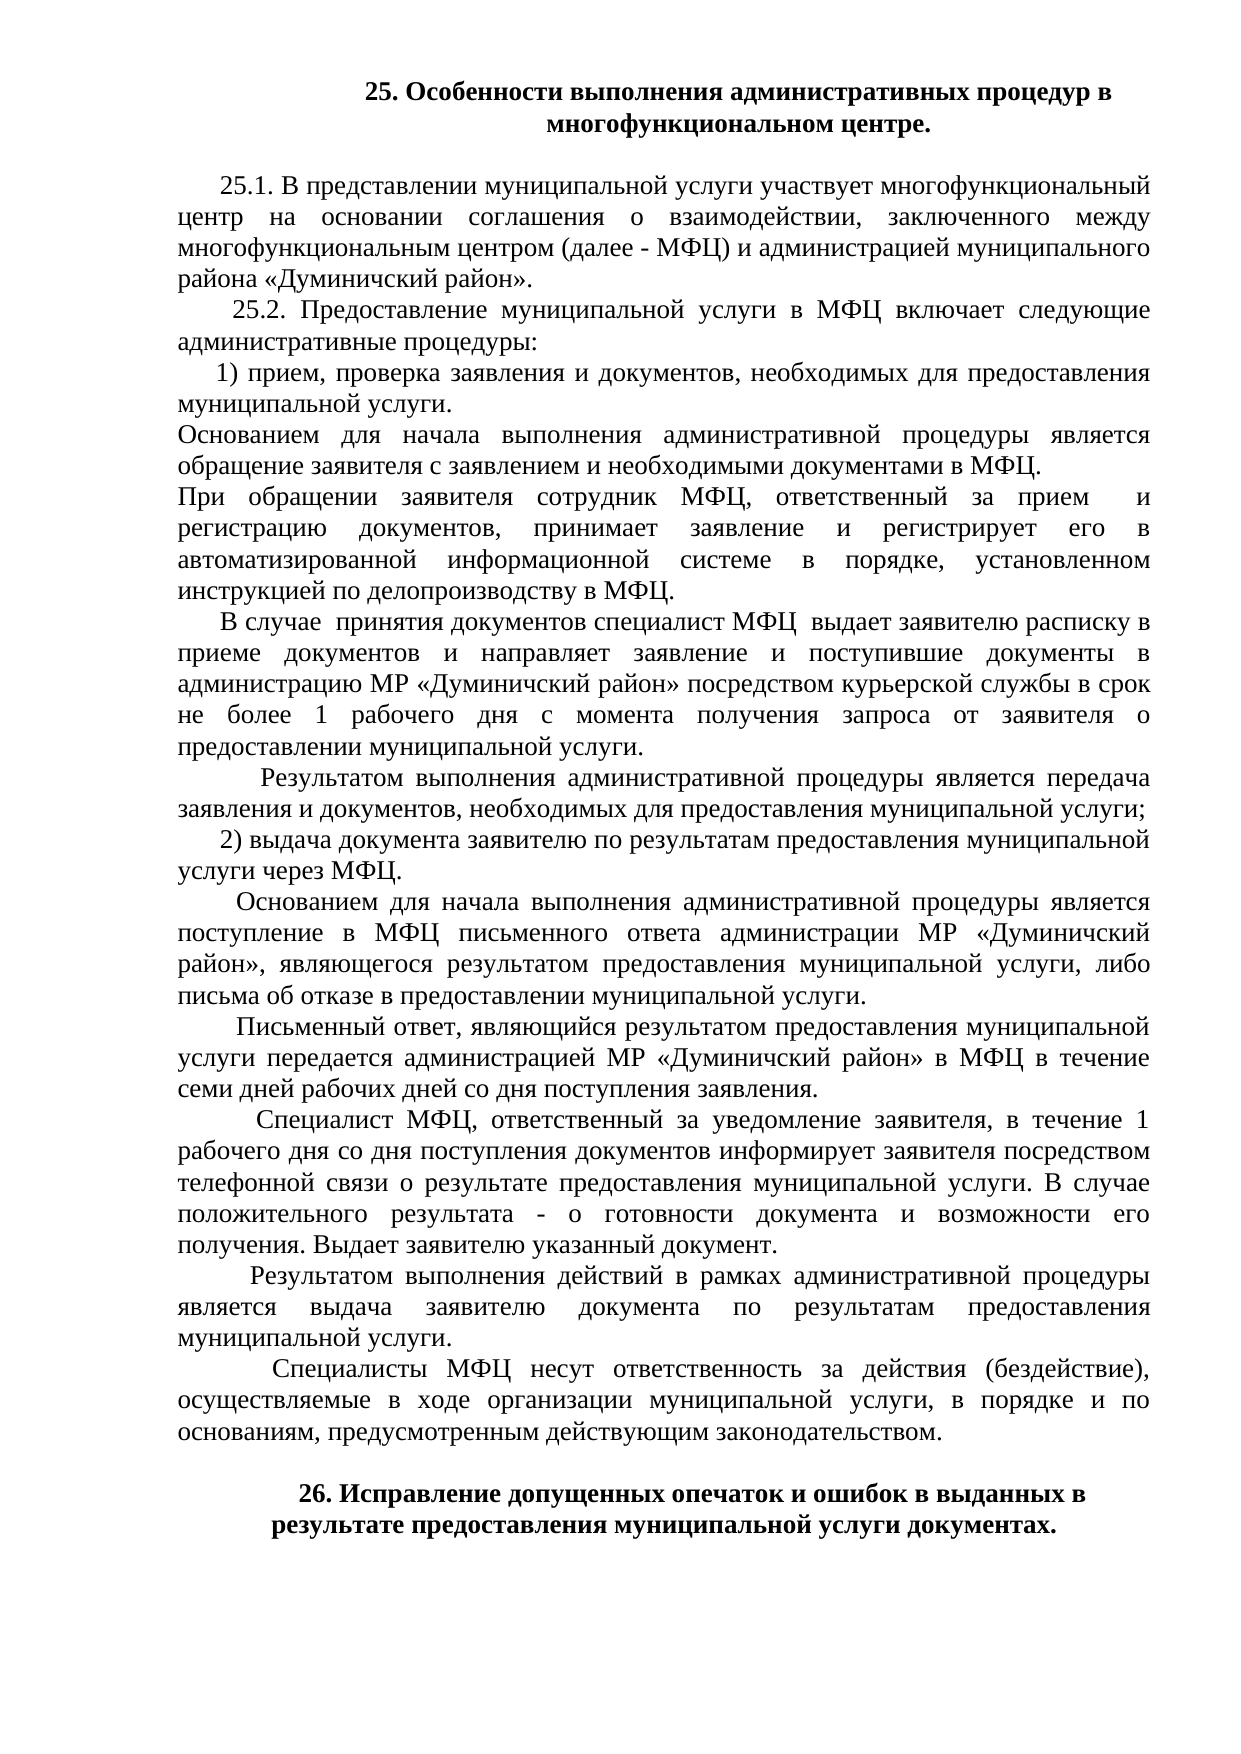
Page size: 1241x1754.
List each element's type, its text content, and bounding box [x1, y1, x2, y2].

list 25. Особенности выполнения административных процедур в многофункциональном центре. [326, 76, 1152, 138]
text Результатом выполнения административной процедуры является передача заявления и документов, необходимых для предоставления муниципальной услуги; [177, 761, 1152, 823]
text 25.1. В представлении муниципальной услуги участвует многофункциональный центр на основании соглашения о взаимодействии, заключенного между многофункциональным центром (далее - МФЦ) и администрацией муниципального района «Думиничский район». [177, 169, 1152, 293]
text Результатом выполнения действий в рамках административной процедуры является выдача заявителю документа по результатам предоставления муниципальной услуги. [177, 1259, 1152, 1352]
text Специалисты МФЦ несут ответственность за действия (бездействие), осуществляемые в ходе организации муниципальной услуги, в порядке и по основаниям, предусмотренным действующим законодательством. [177, 1352, 1152, 1446]
text 25.2. Предоставление муниципальной услуги в МФЦ включает следующие административные процедуры: [177, 293, 1152, 356]
text Основанием для начала выполнения административной процедуры является поступление в МФЦ письменного ответа администрации МР «Думиничский район», являющегося результатом предоставления муниципальной услуги, либо письма об отказе в предоставлении муниципальной услуги. [177, 885, 1152, 1010]
text 2) выдача документа заявителю по результатам предоставления муниципальной услуги через МФЦ. [177, 823, 1152, 885]
text В случае принятия документов специалист МФЦ выдает заявителю расписку в приеме документов и направляет заявление и поступившие документы в администрацию МР «Думиничский район» посредством курьерской службы в срок не более 1 рабочего дня с момента получения запроса от заявителя о предоставлении муниципальной услуги. [177, 605, 1152, 761]
text 1) прием, проверка заявления и документов, необходимых для предоставления муниципальной услуги. [177, 356, 1152, 418]
text При обращении заявителя сотрудник МФЦ, ответственный за прием и регистрацию документов, принимает заявление и регистрирует его в автоматизированной информационной системе в порядке, установленном инструкцией по делопроизводству в МФЦ. [177, 480, 1152, 605]
text Основанием для начала выполнения административной процедуры является обращение заявителя с заявлением и необходимыми документами в МФЦ. [177, 418, 1152, 480]
text Письменный ответ, являющийся результатом предоставления муниципальной услуги передается администрацией МР «Думиничский район» в МФЦ в течение семи дней рабочих дней со дня поступления заявления. [177, 1010, 1152, 1103]
text Специалист МФЦ, ответственный за уведомление заявителя, в течение 1 рабочего дня со дня поступления документов информирует заявителя посредством телефонной связи о результате предоставления муниципальной услуги. В случае положительного результата - о готовности документа и возможности его получения. Выдает заявителю указанный документ. [177, 1103, 1152, 1259]
text 26. Исправление допущенных опечаток и ошибок в выданных в результате предоставления муниципальной услуги документах. [177, 1477, 1152, 1539]
